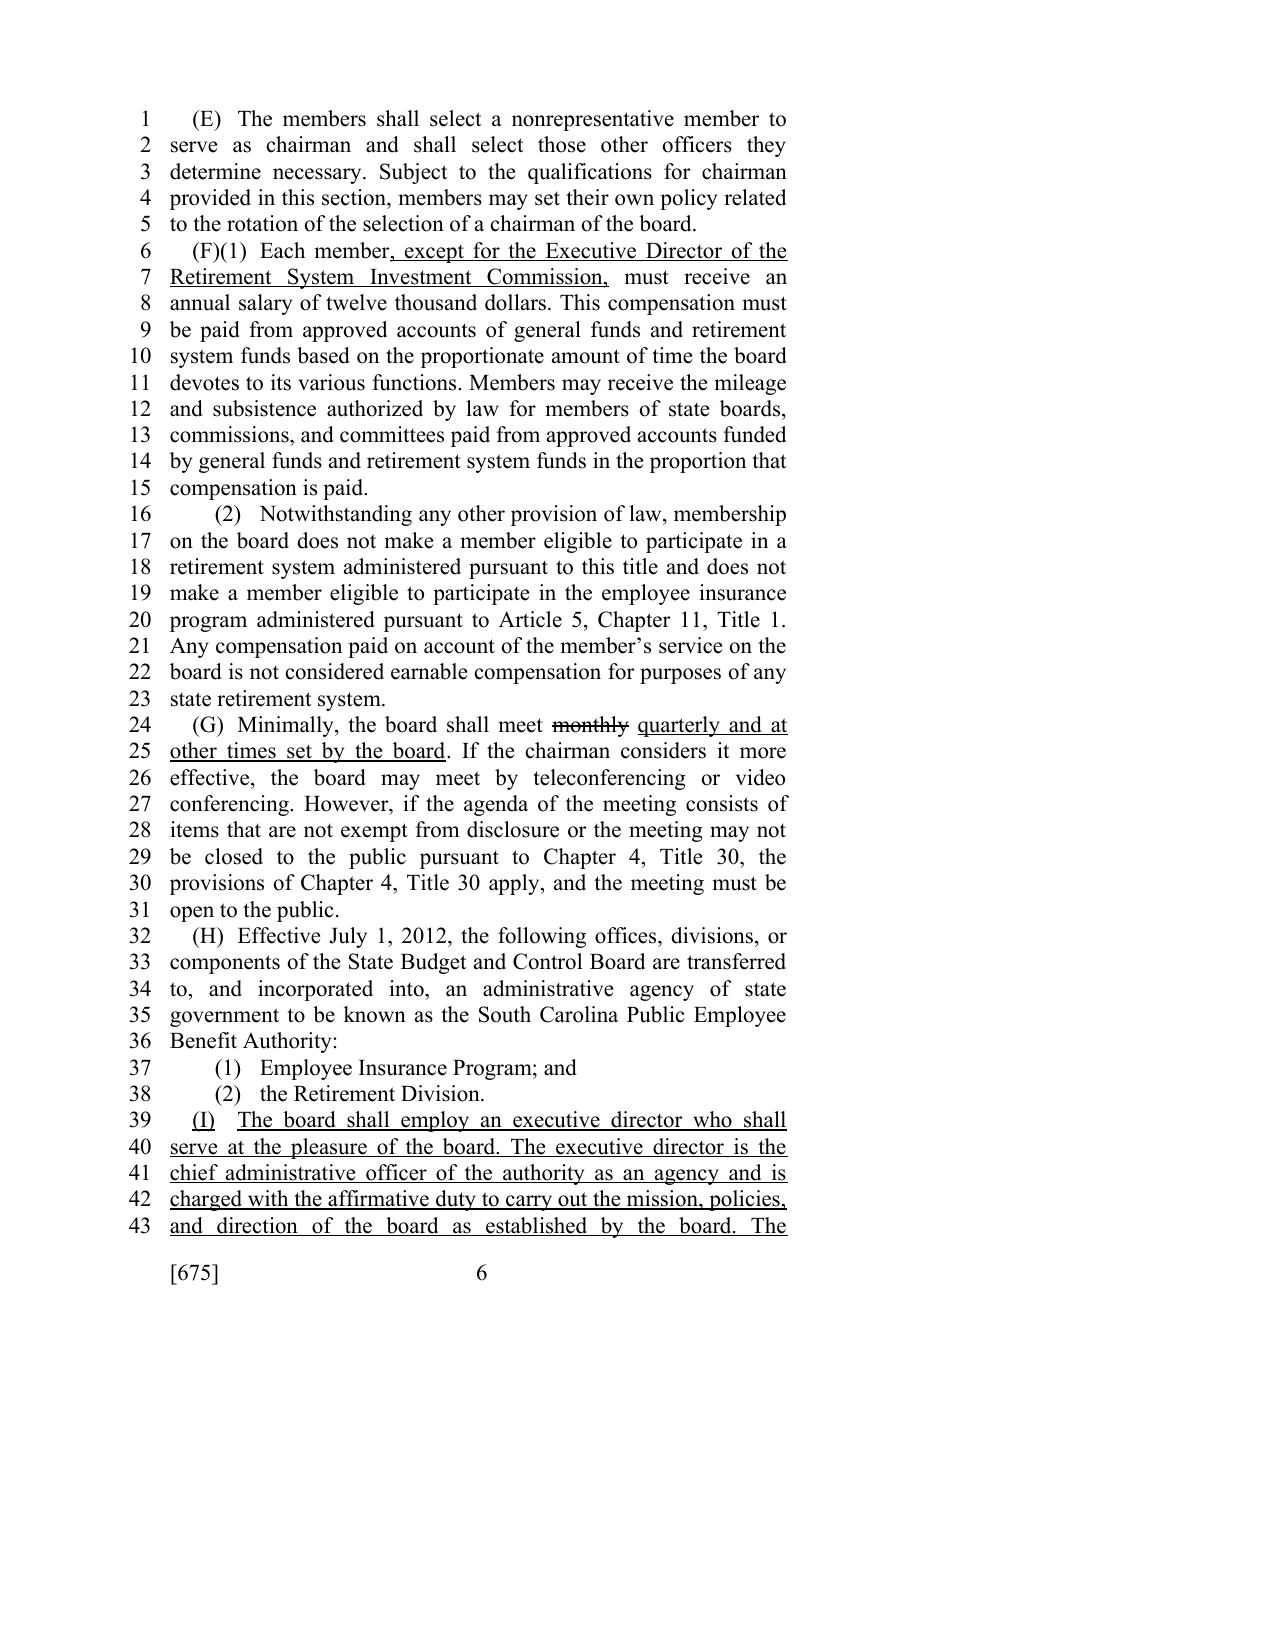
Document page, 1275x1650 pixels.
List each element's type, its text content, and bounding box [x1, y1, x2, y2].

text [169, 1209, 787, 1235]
text (F)(1) Each member, except for the Executive Director of the Retirement System Investment Commission, must receive an annual salary of twelve thousand dollars. This compensation must be paid from approved accounts of general funds and retirement system funds based on the proportionate amount of time the board devotes to its various functions. Members may receive the mileage and subsistence authorized by law for members of state boards, commissions, and committees paid from approved accounts funded by general funds and retirement system funds in the proportion that compensation is paid. [169, 237, 787, 500]
text (E) The members shall select a nonrepresentative member to serve as chairman and shall select those other officers they determine necessary. Subject to the qualifications for chairman provided in this section, members may set their own policy related to the rotation of the selection of a chairman of the board. [169, 105, 787, 237]
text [169, 1106, 787, 1156]
text (1) Employee Insurance Program; and [169, 1054, 787, 1080]
text (H) Effective July 1, 2012, the following offices, divisions, or components of the State Budget and Control Board are transferred to, and incorporated into, an administrative agency of state government to be known as the South Carolina Public Employee Benefit Authority: [169, 922, 787, 1054]
text (G) Minimally, the board shall meet monthly quarterly and at other times set by the board. If the chairman considers it more effective, the board may meet by teleconferencing or video conferencing. However, if the agenda of the meeting consists of items that are not exempt from disclosure or the meeting may not be closed to the public pursuant to Chapter 4, Title 30, the provisions of Chapter 4, Title 30 apply, and the meeting must be open to the public. [169, 711, 787, 922]
text (2) the Retirement Division. [169, 1080, 787, 1106]
text (2) Notwithstanding any other provision of law, membership on the board does not make a member eligible to participate in a retirement system administered pursuant to this title and does not make a member eligible to participate in the employee insurance program administered pursuant to Article 5, Chapter 11, Title 1. Any compensation paid on account of the member’s service on the board is not considered earnable compensation for purposes of any state retirement system. [169, 500, 787, 711]
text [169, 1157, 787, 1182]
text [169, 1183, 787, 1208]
